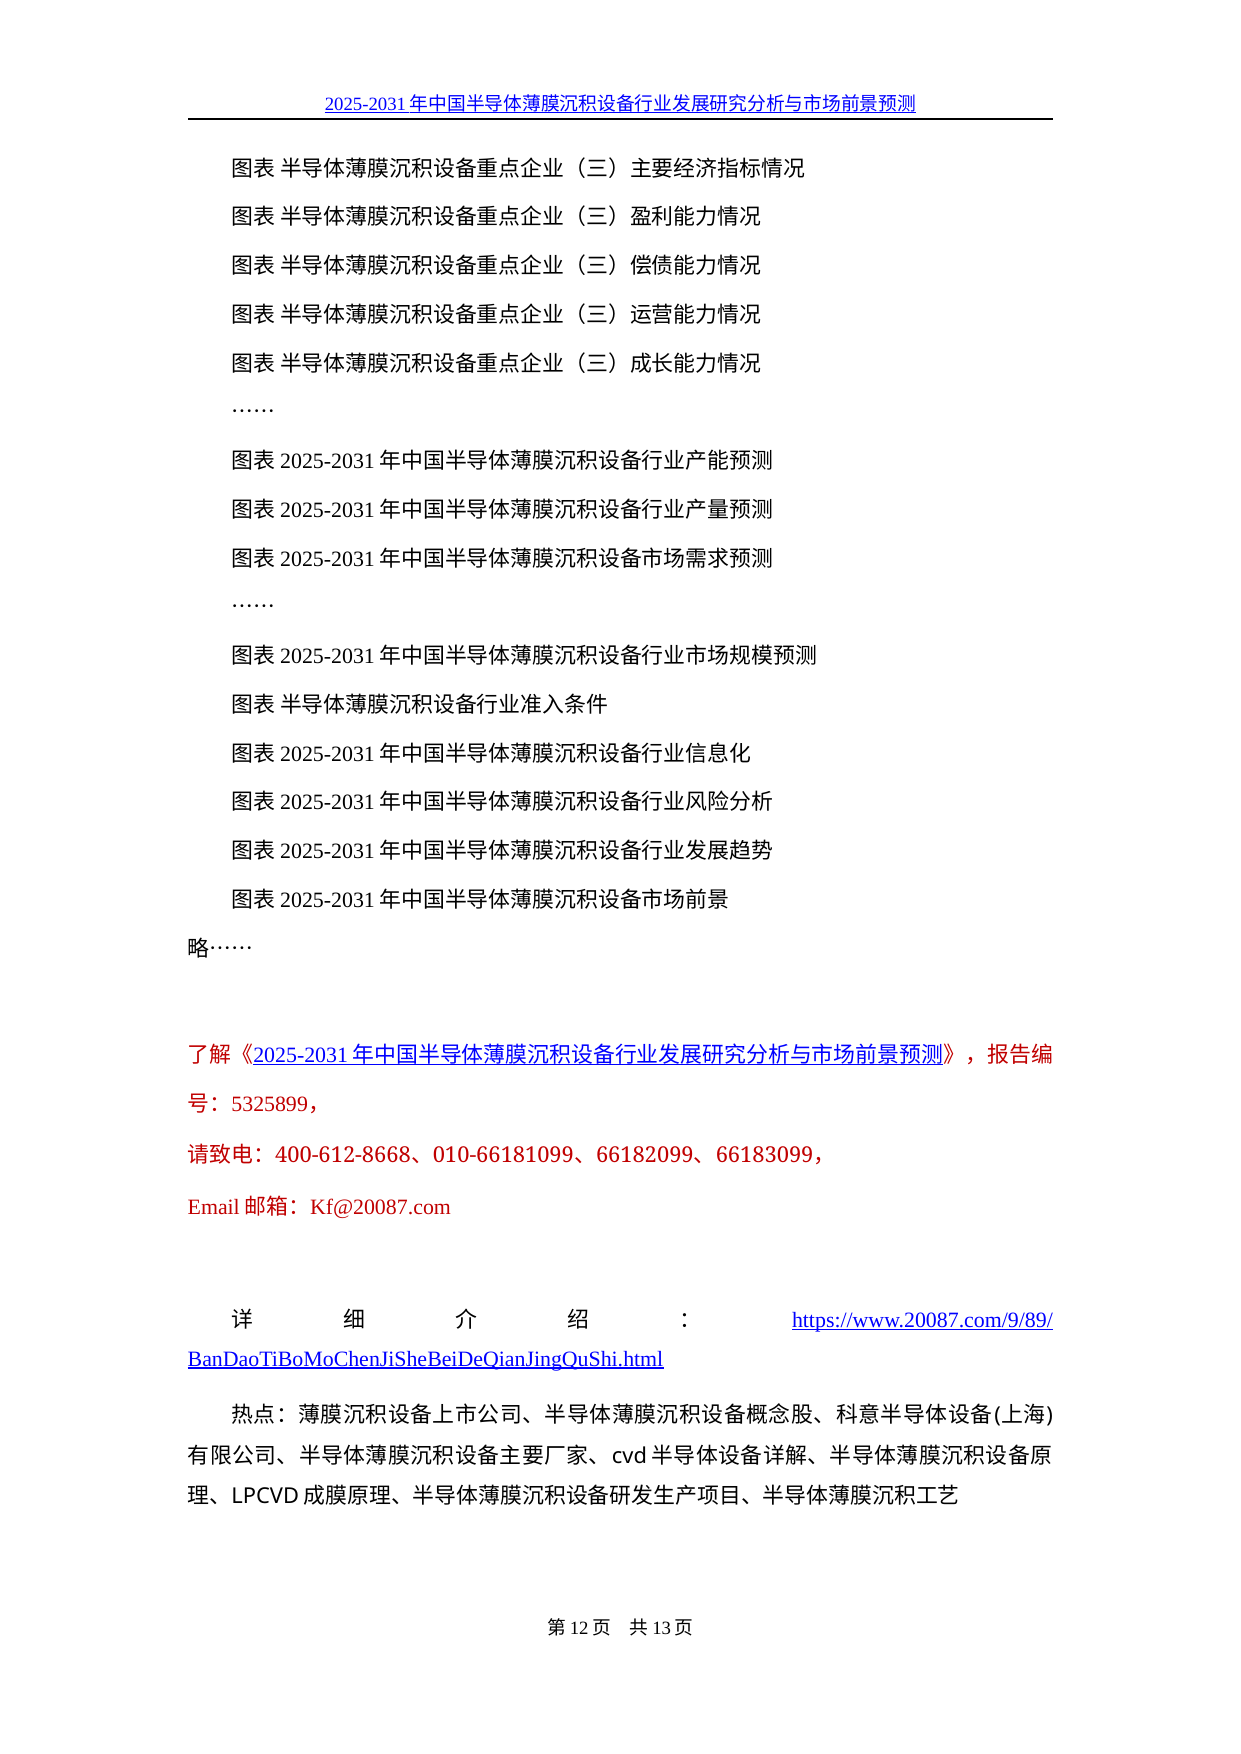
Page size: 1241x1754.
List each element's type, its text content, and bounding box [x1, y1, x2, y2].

text 热点：薄膜沉积设备上市公司、半导体薄膜沉积设备概念股、科意半导体设备(上海)有限公司、半导体薄膜沉积设备主要厂家、cvd半导体设备详解、半导体薄膜沉积设备原理、LPCVD成膜原理、半导体薄膜沉积设备研发生产项目、半导体薄膜沉积工艺 [187, 1397, 1053, 1511]
text 了解《2025-2031年中国半导体薄膜沉积设备行业发展研究分析与市场前景预测》，报告编号：5325899， [187, 1037, 1053, 1118]
text Email邮箱：Kf@20087.com [187, 1188, 1053, 1221]
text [187, 150, 1053, 963]
text 详细介绍：https://www.20087.com/9/89/BanDaoTiBoMoChenJiSheBeiDeQianJingQuShi.html [187, 1301, 1053, 1374]
text 请致电：400-612-8668、010-66181099、66182099、66183099， [187, 1137, 1053, 1169]
